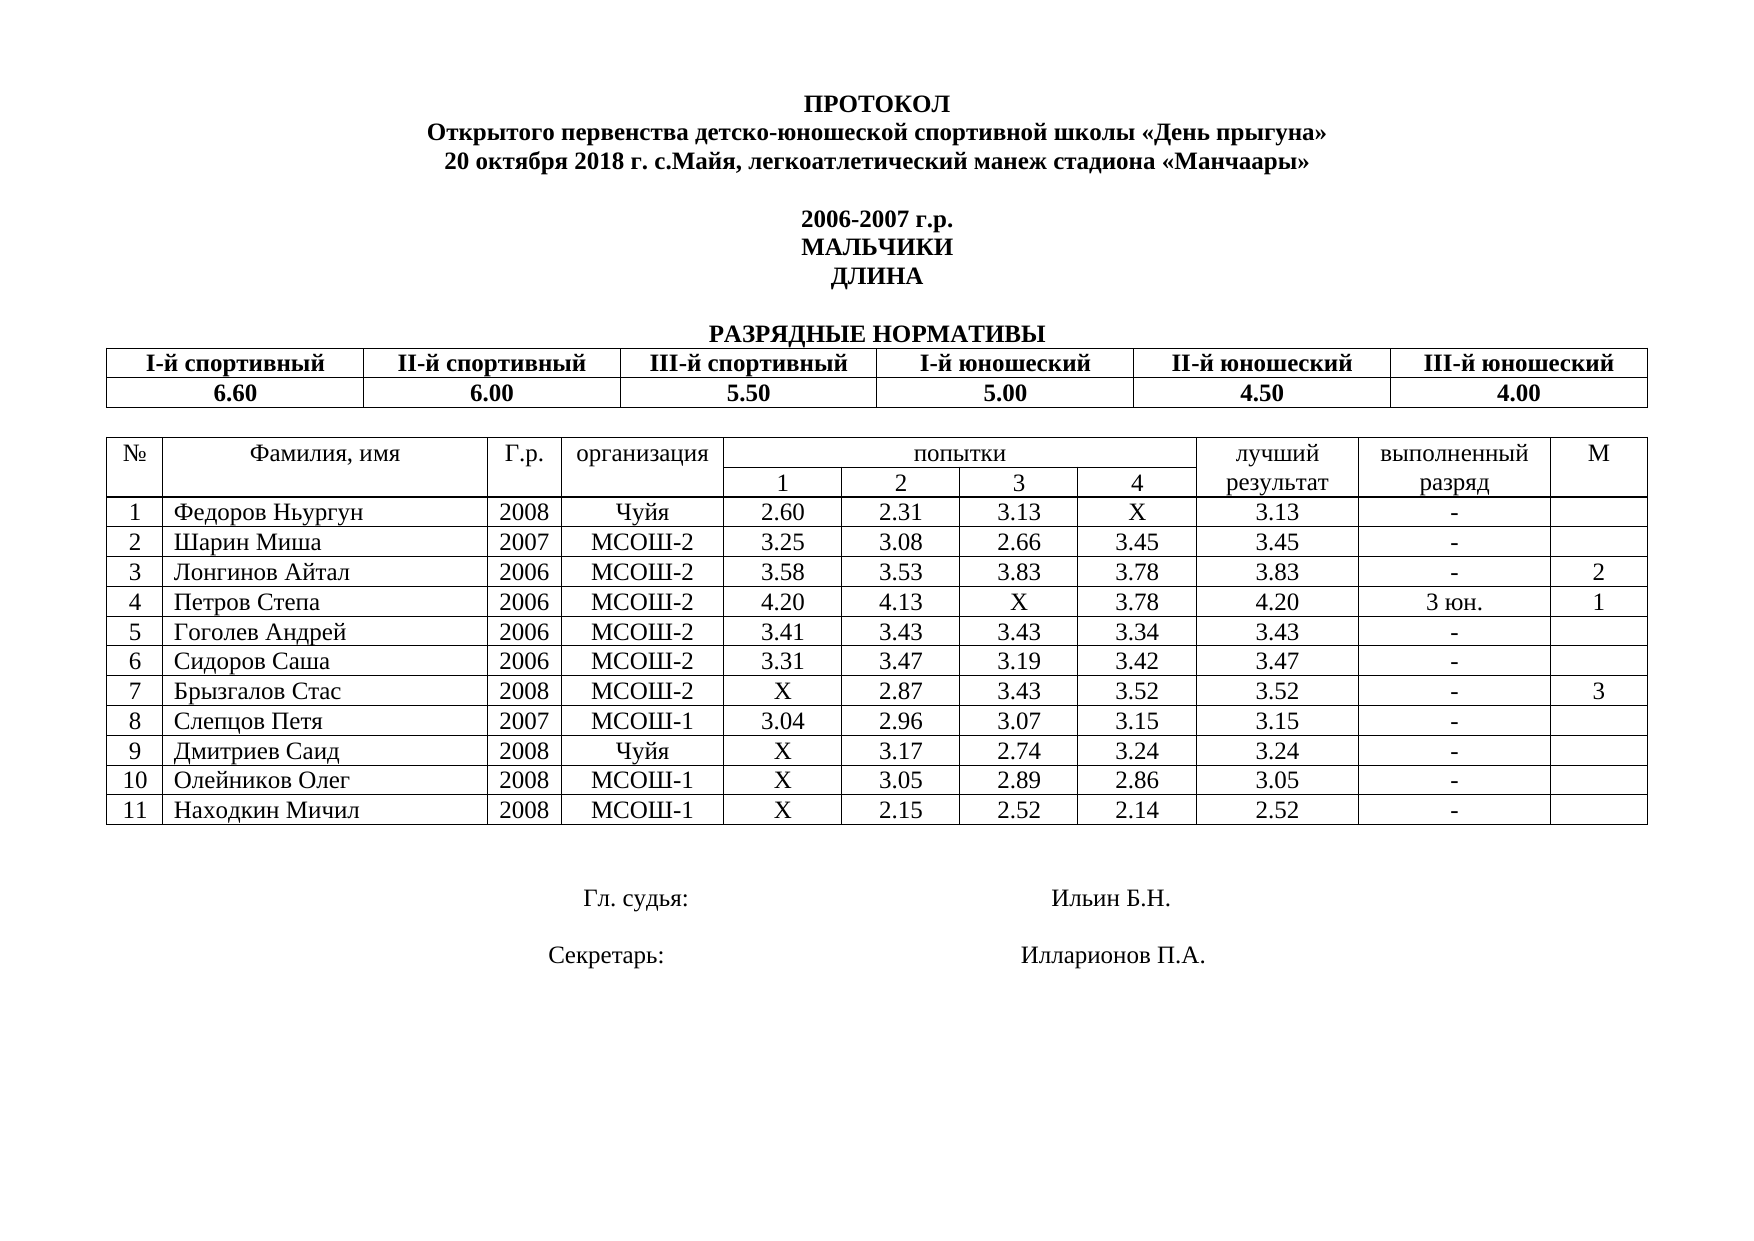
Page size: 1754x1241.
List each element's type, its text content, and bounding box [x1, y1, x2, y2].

table_cell 6 [107, 646, 162, 675]
table_header № [107, 438, 162, 496]
table_cell Х [960, 587, 1077, 616]
table_cell - [1359, 557, 1550, 586]
table_cell 2.74 [960, 736, 1077, 764]
table_cell 6.00 [364, 378, 620, 407]
text ПРОТОКОЛ [118, 89, 1636, 117]
table_cell 3.08 [842, 527, 959, 556]
table_cell 3.52 [1078, 676, 1196, 705]
table_cell 2.96 [842, 706, 959, 735]
table_cell - [1359, 766, 1550, 794]
table_cell [1551, 736, 1647, 764]
table_cell 4.20 [1197, 587, 1358, 616]
table_cell 3.24 [1197, 736, 1358, 764]
table_cell [1551, 617, 1647, 645]
table_cell 2.14 [1078, 795, 1196, 824]
table_cell 2006 [488, 557, 561, 586]
table_cell [1551, 646, 1647, 675]
table_cell 2.31 [842, 498, 959, 526]
table_cell 3.24 [1078, 736, 1196, 764]
table_cell МСОШ-1 [562, 795, 723, 824]
table_cell 3.78 [1078, 587, 1196, 616]
table_cell МСОШ-2 [562, 676, 723, 705]
text РАЗРЯДНЫЕ НОРМАТИВЫ [118, 319, 1636, 347]
table_cell Х [724, 766, 841, 794]
table_cell 9 [107, 736, 162, 764]
table_cell 3 юн. [1359, 587, 1550, 616]
table_cell Гоголев Андрей [163, 617, 487, 645]
table_cell 3.15 [1197, 706, 1358, 735]
table_cell Х [724, 676, 841, 705]
table_cell 5.50 [621, 378, 876, 407]
table_cell МСОШ-2 [562, 527, 723, 556]
table_cell 4.20 [724, 587, 841, 616]
table_cell 2006 [488, 587, 561, 616]
table_cell - [1359, 676, 1550, 705]
table_cell 1 [724, 468, 841, 496]
table_cell 2.60 [724, 498, 841, 526]
table_cell 2006 [488, 617, 561, 645]
table_cell Чуйя [562, 736, 723, 764]
table_cell 2 [1551, 557, 1647, 586]
table_header Фамилия, имя [163, 438, 487, 496]
text 20 октября 2018 г. с.Майя, легкоатлетический манеж стадиона «Манчаары» [118, 146, 1636, 175]
table_cell 3 [960, 468, 1077, 496]
table_cell 3.83 [960, 557, 1077, 586]
table_header М [1551, 438, 1647, 496]
table_cell 2.86 [1078, 766, 1196, 794]
table_cell Брызгалов Стас [163, 676, 487, 705]
text Открытого первенства детско-юношеской спортивной школы «День прыгуна» [118, 117, 1636, 146]
table_cell 6.60 [107, 378, 363, 407]
table_cell 2.52 [960, 795, 1077, 824]
table_cell МСОШ-2 [562, 557, 723, 586]
text ДЛИНА [118, 261, 1636, 290]
table_cell 4 [1078, 468, 1196, 496]
table_cell 4.50 [1134, 378, 1390, 407]
table_cell 2008 [488, 736, 561, 764]
table_cell 3.45 [1197, 527, 1358, 556]
table_cell 3.13 [1197, 498, 1358, 526]
table_cell Находкин Мичил [163, 795, 487, 824]
table_cell 3.34 [1078, 617, 1196, 645]
table_cell 2.89 [960, 766, 1077, 794]
table_cell 2 [842, 468, 959, 496]
table_cell 3.17 [842, 736, 959, 764]
table_cell 3.25 [724, 527, 841, 556]
table_cell 3.53 [842, 557, 959, 586]
table_cell 3.58 [724, 557, 841, 586]
table_header лучший результат [1197, 438, 1358, 496]
table_cell Федоров Ньургун [163, 498, 487, 526]
table_cell Х [1078, 498, 1196, 526]
table_cell 3.05 [1197, 766, 1358, 794]
table_cell Чуйя [562, 498, 723, 526]
table_cell 3.43 [960, 617, 1077, 645]
table_cell 3 [107, 557, 162, 586]
table_cell 3.41 [724, 617, 841, 645]
table_cell - [1359, 498, 1550, 526]
table_cell 4 [107, 587, 162, 616]
table_cell 3.42 [1078, 646, 1196, 675]
table_cell 2008 [488, 766, 561, 794]
table_cell МСОШ-2 [562, 617, 723, 645]
table_header Г.р. [488, 438, 561, 496]
table_cell 3.05 [842, 766, 959, 794]
table_cell МСОШ-2 [562, 646, 723, 675]
table_cell 2.15 [842, 795, 959, 824]
table_cell 5 [107, 617, 162, 645]
table_cell - [1359, 706, 1550, 735]
table_cell 3.78 [1078, 557, 1196, 586]
table_header II-й спортивный [364, 349, 620, 377]
table_cell 2008 [488, 676, 561, 705]
table_cell 3.83 [1197, 557, 1358, 586]
table_cell 2007 [488, 527, 561, 556]
table_cell [1551, 498, 1647, 526]
table_cell 7 [107, 676, 162, 705]
table_cell 3 [1551, 676, 1647, 705]
table_cell 5.00 [877, 378, 1133, 407]
table_cell 2008 [488, 795, 561, 824]
table_cell МСОШ-2 [562, 587, 723, 616]
table_cell - [1359, 617, 1550, 645]
table_cell 4.13 [842, 587, 959, 616]
table_cell 10 [107, 766, 162, 794]
table_cell МСОШ-1 [562, 706, 723, 735]
table_cell - [1359, 736, 1550, 764]
table_cell [1551, 527, 1647, 556]
table_cell 3.15 [1078, 706, 1196, 735]
table_cell МСОШ-1 [562, 766, 723, 794]
text Секретарь: Илларионов П.А. [118, 940, 1636, 969]
table_cell 3.04 [724, 706, 841, 735]
table_cell 3.19 [960, 646, 1077, 675]
table_cell Петров Степа [163, 587, 487, 616]
table_cell 3.45 [1078, 527, 1196, 556]
table_cell - [1359, 527, 1550, 556]
table_cell 3.43 [1197, 617, 1358, 645]
table_header выполненный разряд [1359, 438, 1550, 496]
table_cell 2 [107, 527, 162, 556]
table_header II-й юношеский [1134, 349, 1390, 377]
table_cell - [1359, 795, 1550, 824]
table_cell 4.00 [1391, 378, 1647, 407]
table_header попытки [724, 438, 1196, 467]
table_cell Х [724, 795, 841, 824]
table_cell 2006 [488, 646, 561, 675]
table_cell 3.07 [960, 706, 1077, 735]
table_cell [1551, 795, 1647, 824]
table_cell 11 [107, 795, 162, 824]
table_cell 8 [107, 706, 162, 735]
table_header III-й спортивный [621, 349, 876, 377]
table_header III-й юношеский [1391, 349, 1647, 377]
table_cell 3.47 [842, 646, 959, 675]
table_cell 3.52 [1197, 676, 1358, 705]
table_cell [1551, 706, 1647, 735]
table_cell 3.31 [724, 646, 841, 675]
table_cell 2008 [488, 498, 561, 526]
text Гл. судья: Ильин Б.Н. [118, 883, 1636, 911]
table_cell Лонгинов Айтал [163, 557, 487, 586]
table_cell 1 [1551, 587, 1647, 616]
table_cell 2007 [488, 706, 561, 735]
text МАЛЬЧИКИ [118, 232, 1636, 261]
table_cell Дмитриев Саид [163, 736, 487, 764]
table_cell 2.52 [1197, 795, 1358, 824]
table_cell - [1359, 646, 1550, 675]
table_cell Сидоров Саша [163, 646, 487, 675]
table_cell [1551, 766, 1647, 794]
table_cell 1 [107, 498, 162, 526]
text 2006-2007 г.р. [118, 204, 1636, 232]
table_cell Слепцов Петя [163, 706, 487, 735]
table_cell 3.13 [960, 498, 1077, 526]
table_cell Х [724, 736, 841, 764]
table_cell Шарин Миша [163, 527, 487, 556]
table_cell 2.66 [960, 527, 1077, 556]
table_header I-й юношеский [877, 349, 1133, 377]
table_cell 2.87 [842, 676, 959, 705]
table_cell 3.47 [1197, 646, 1358, 675]
table_cell Олейников Олег [163, 766, 487, 794]
table_cell 3.43 [842, 617, 959, 645]
table_header I-й спортивный [107, 349, 363, 377]
table_cell 3.43 [960, 676, 1077, 705]
table_header организация [562, 438, 723, 496]
